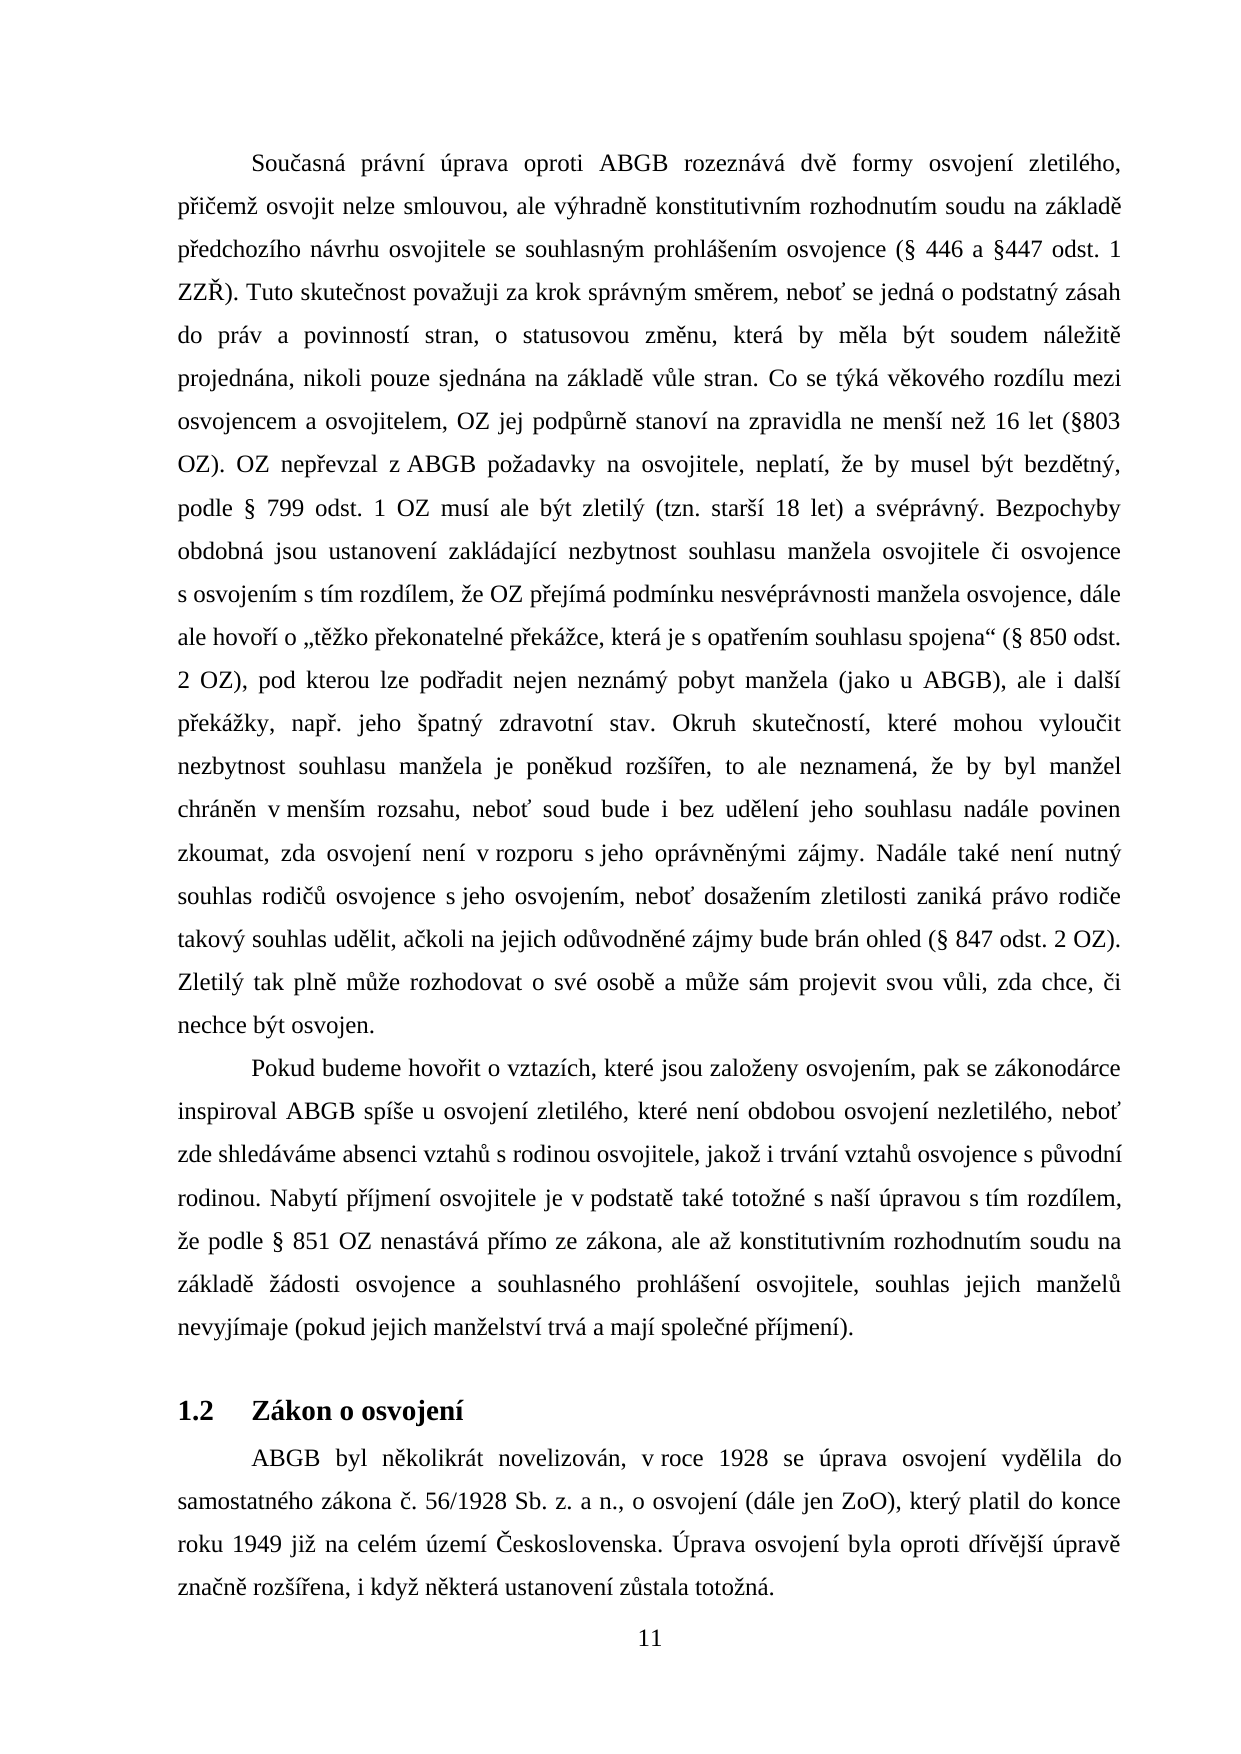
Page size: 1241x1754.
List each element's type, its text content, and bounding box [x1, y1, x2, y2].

subtitle 1.2 Zákon o osvojení [177, 1393, 1122, 1426]
text Současná právní úprava oproti ABGB rozeznává dvě formy osvojení zletilého, přičemž osvojit nelze smlouvou, ale výhradně konstitutivním rozhodnutím soudu na základě předchozího návrhu osvojitele se souhlasným prohlášením osvojence (§ 446 a §447 odst. 1 ZZŘ). Tuto skutečnost považuji za krok správným směrem, neboť se jedná o podstatný zásah do práv a povinností stran, o statusovou změnu, která by měla být soudem náležitě projednána, nikoli pouze sjednána na základě vůle stran. Co se týká věkového rozdílu mezi osvojencem a osvojitelem, OZ jej podpůrně stanoví na zpravidla ne menší než 16 let (§803 OZ). OZ nepřevzal z ABGB požadavky na osvojitele, neplatí, že by musel být bezdětný, podle § 799 odst. 1 OZ musí ale být zletilý (tzn. starší 18 let) a svéprávný. Bezpochyby obdobná jsou ustanovení zakládající nezbytnost souhlasu manžela osvojitele či osvojence s osvojením s tím rozdílem, že OZ přejímá podmínku nesvéprávnosti manžela osvojence, dále ale hovoří o „těžko překonatelné překážce, která je s opatřením souhlasu spojena“ (§ 850 odst. 2 OZ), pod kterou lze podřadit nejen neznámý pobyt manžela (jako u ABGB), ale i další překážky, např. jeho špatný zdravotní stav. Okruh skutečností, které mohou vyloučit nezbytnost souhlasu manžela je poněkud rozšířen, to ale neznamená, že by byl manžel chráněn v menším rozsahu, neboť soud bude i bez udělení jeho souhlasu nadále povinen zkoumat, zda osvojení není v rozporu s jeho oprávněnými zájmy. Nadále také není nutný souhlas rodičů osvojence s jeho osvojením, neboť dosažením zletilosti zaniká právo rodiče takový souhlas udělit, ačkoli na jejich odůvodněné zájmy bude brán ohled (§ 847 odst. 2 OZ). Zletilý tak plně může rozhodovat o své osobě a může sám projevit svou vůli, zda chce, či nechce být osvojen. [177, 148, 1122, 1039]
text Pokud budeme hovořit o vztazích, které jsou založeny osvojením, pak se zákonodárce inspiroval ABGB spíše u osvojení zletilého, které není obdobou osvojení nezletilého, neboť zde shledáváme absenci vztahů s rodinou osvojitele, jakož i trvání vztahů osvojence s původní rodinou. Nabytí příjmení osvojitele je v podstatě také totožné s naší úpravou s tím rozdílem, že podle § 851 OZ nenastává přímo ze zákona, ale až konstitutivním rozhodnutím soudu na základě žádosti osvojence a souhlasného prohlášení osvojitele, souhlas jejich manželů nevyjímaje (pokud jejich manželství trvá a mají společné příjmení). [177, 1053, 1122, 1341]
text ABGB byl několikrát novelizován, v roce 1928 se úprava osvojení vydělila do samostatného zákona č. 56/1928 Sb. z. a n., o osvojení (dále jen ZoO), který platil do konce roku 1949 již na celém území Československa. Úprava osvojení byla oproti dřívější úpravě značně rozšířena, i když některá ustanovení zůstala totožná. [177, 1443, 1122, 1601]
